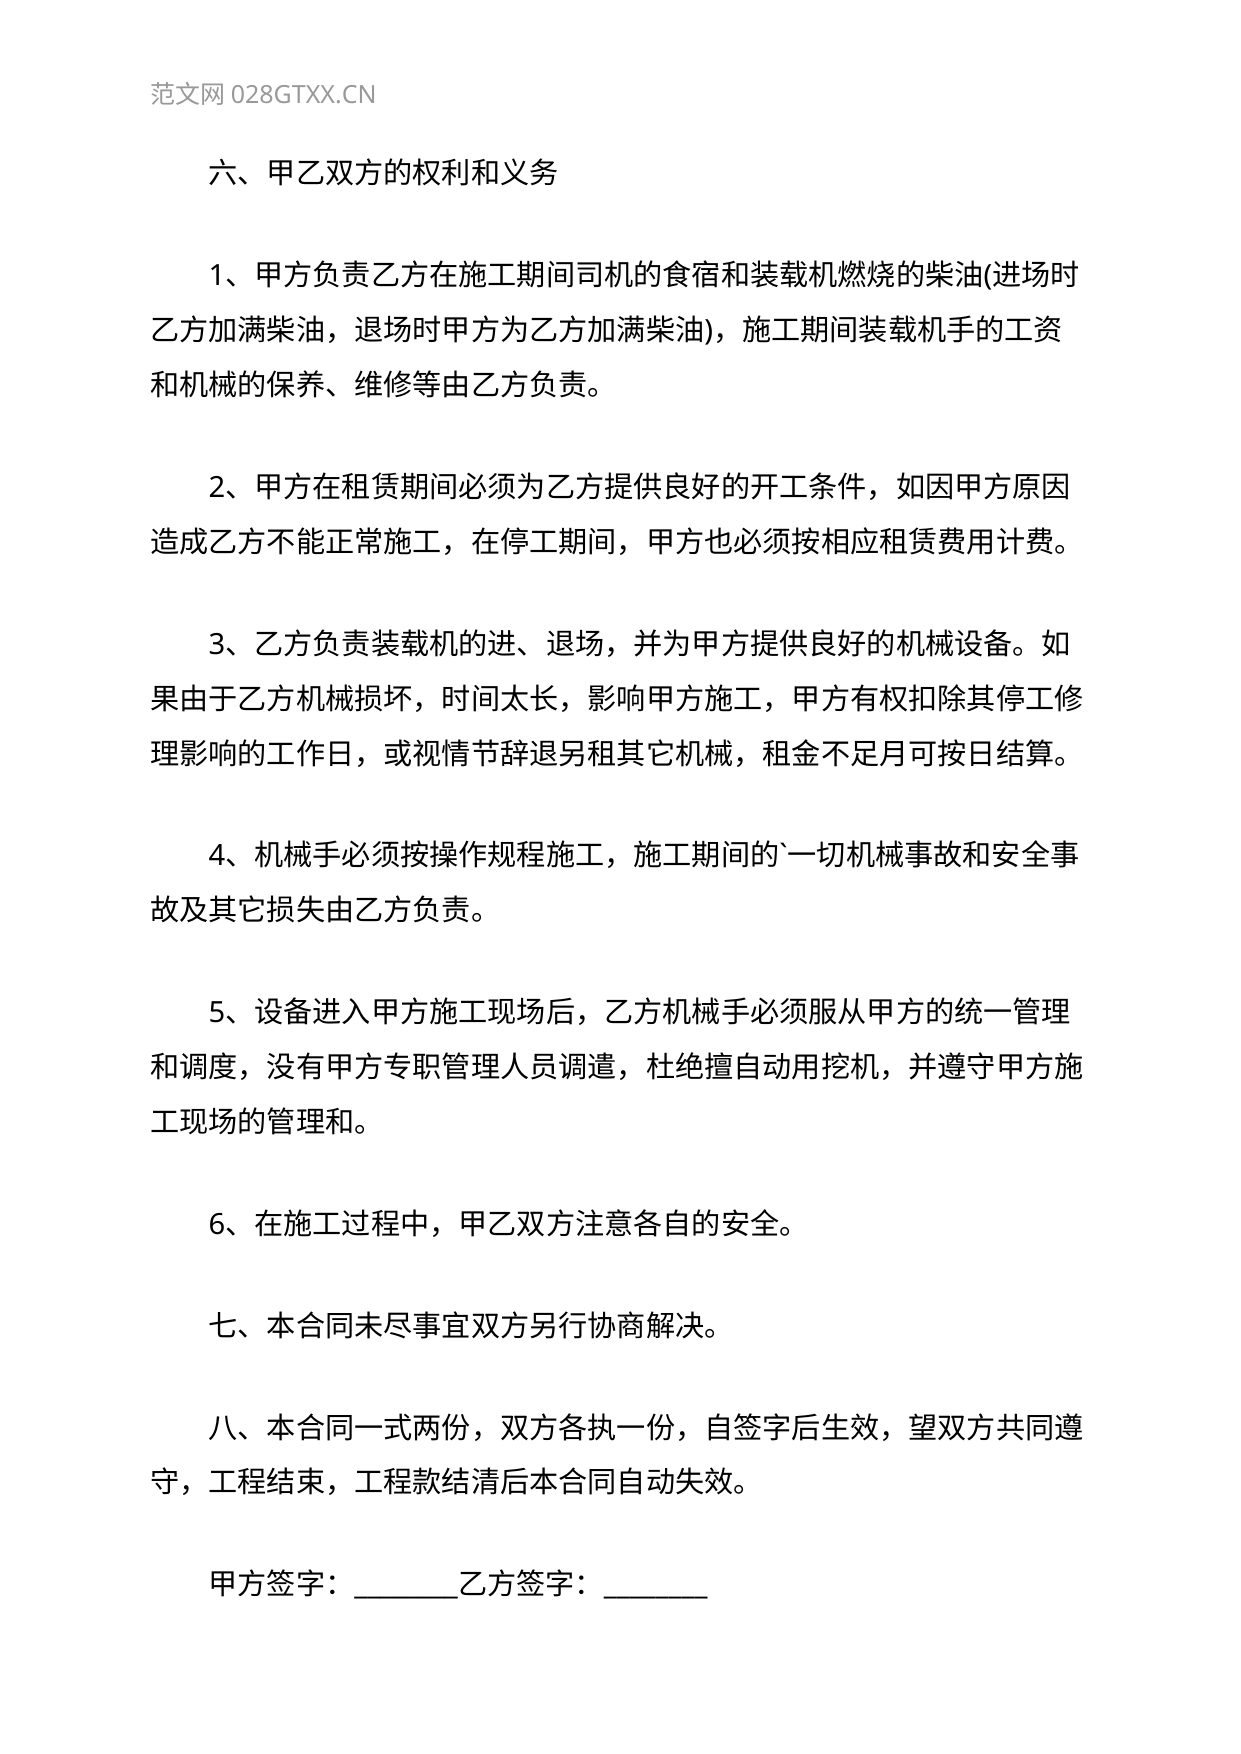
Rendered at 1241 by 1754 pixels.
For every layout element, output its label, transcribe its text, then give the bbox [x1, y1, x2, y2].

text 1、甲方负责乙方在施工期间司机的食宿和装载机燃烧的柴油(进场时乙方加满柴油，退场时甲方为乙方加满柴油)，施工期间装载机手的工资和机械的保养、维修等由乙方负责。 [150, 252, 1090, 404]
text 6、在施工过程中，甲乙双方注意各自的安全。 [150, 1200, 1090, 1243]
text 4、机械手必须按操作规程施工，施工期间的`一切机械事故和安全事故及其它损失由乙方负责。 [150, 832, 1090, 929]
text 5、设备进入甲方施工现场后，乙方机械手必须服从甲方的统一管理和调度，没有甲方专职管理人员调遣，杜绝擅自动用挖机，并遵守甲方施工现场的管理和。 [150, 989, 1090, 1141]
text 六、甲乙双方的权利和义务 [150, 150, 1090, 192]
text 2、甲方在租赁期间必须为乙方提供良好的开工条件，如因甲方原因造成乙方不能正常施工，在停工期间，甲方也必须按相应租赁费用计费。 [150, 463, 1090, 561]
text 七、本合同未尽事宜双方另行协商解决。 [150, 1302, 1090, 1345]
text 八、本合同一式两份，双方各执一份，自签字后生效，望双方共同遵守，工程结束，工程款结清后本合同自动失效。 [150, 1404, 1090, 1501]
text 甲方签字：________乙方签字：________ [150, 1561, 1090, 1603]
text 3、乙方负责装载机的进、退场，并为甲方提供良好的机械设备。如果由于乙方机械损坏，时间太长，影响甲方施工，甲方有权扣除其停工修理影响的工作日，或视情节辞退另租其它机械，租金不足月可按日结算。 [150, 620, 1090, 772]
